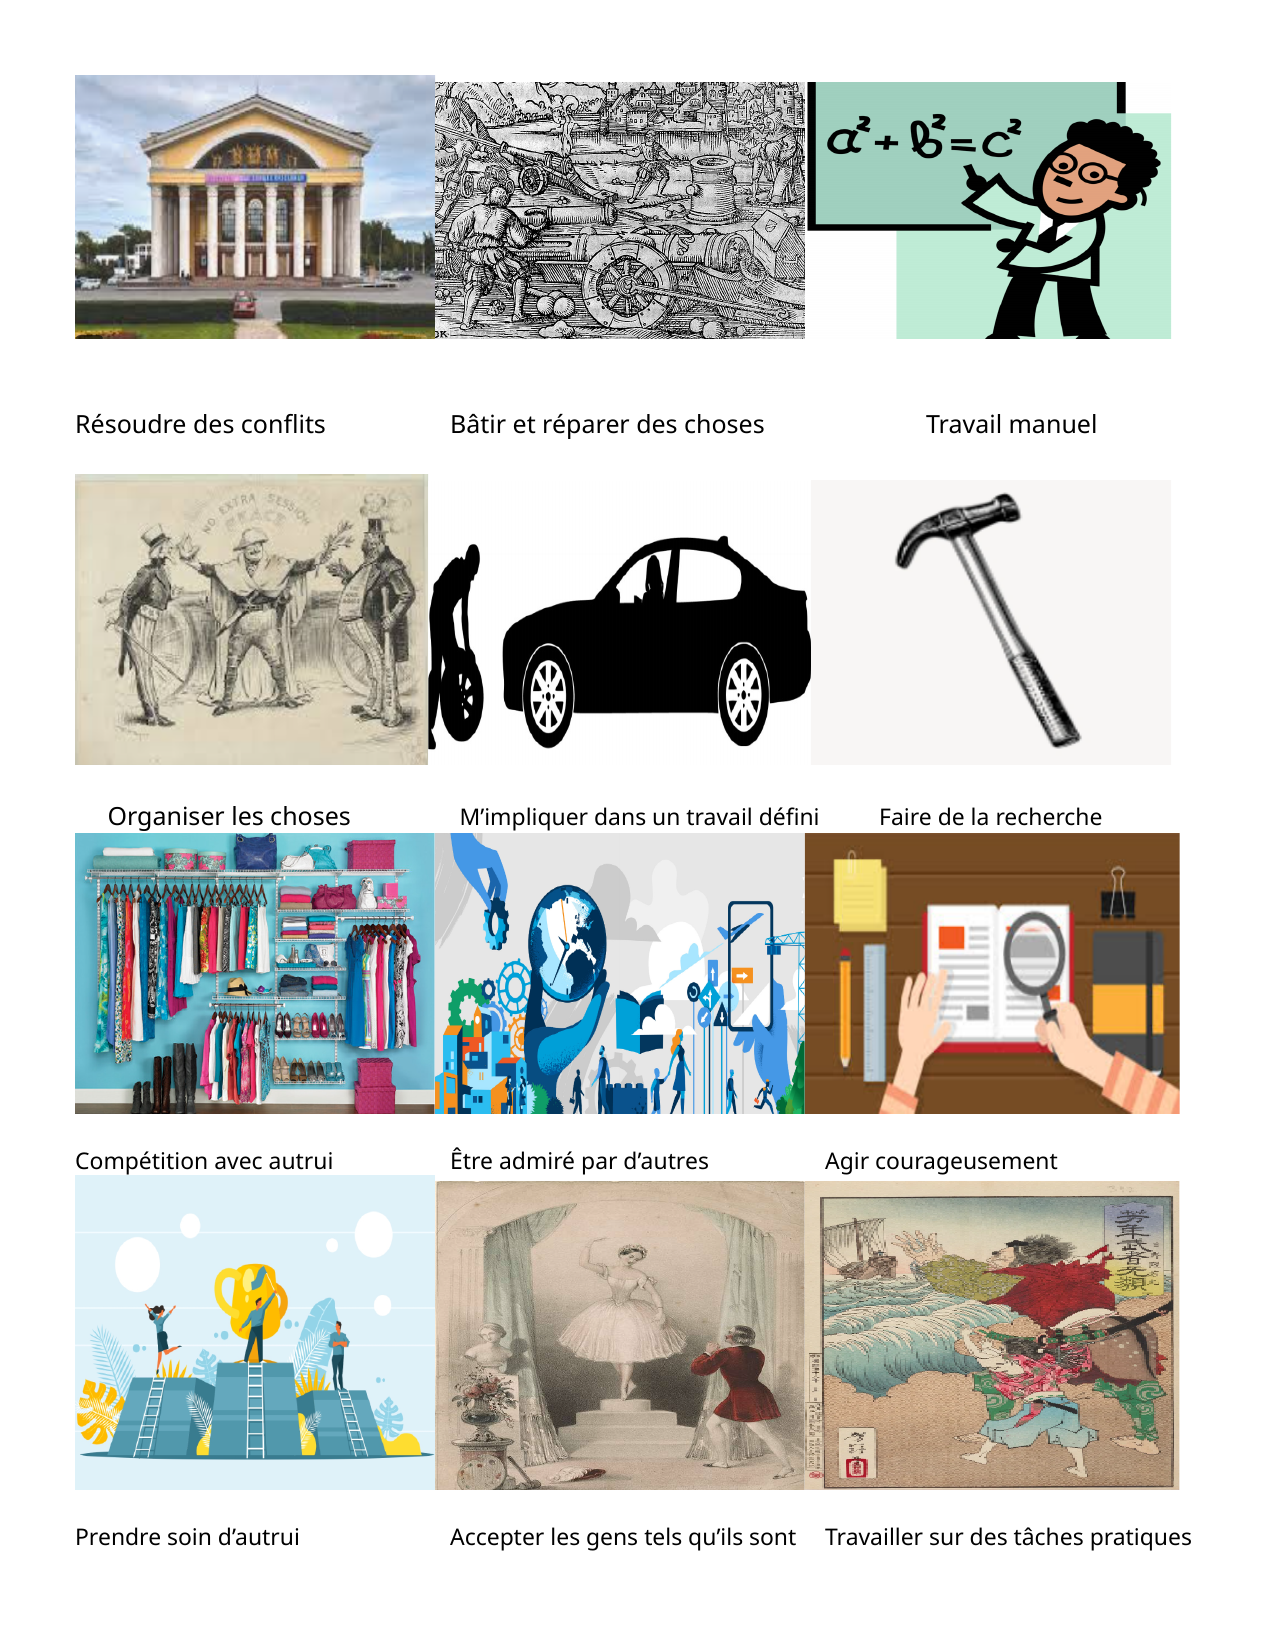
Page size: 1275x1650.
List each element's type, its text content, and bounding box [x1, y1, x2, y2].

text Organiser les choses M’impliquer dans un travail défini Faire de la recherche [75, 799, 1200, 833]
picture [75, 833, 1180, 1114]
picture [75, 474, 1172, 765]
picture [75, 1175, 1180, 1490]
text Compétition avec autrui Être admiré par d’autres Agir courageusement [75, 1144, 1200, 1176]
picture [75, 75, 1172, 339]
text Prendre soin d’autrui Accepter les gens tels qu’ils sont Travailler sur des tâches pratiques [75, 1521, 1200, 1552]
text Résoudre des conflits Bâtir et réparer des choses Travail manuel [75, 407, 1200, 441]
